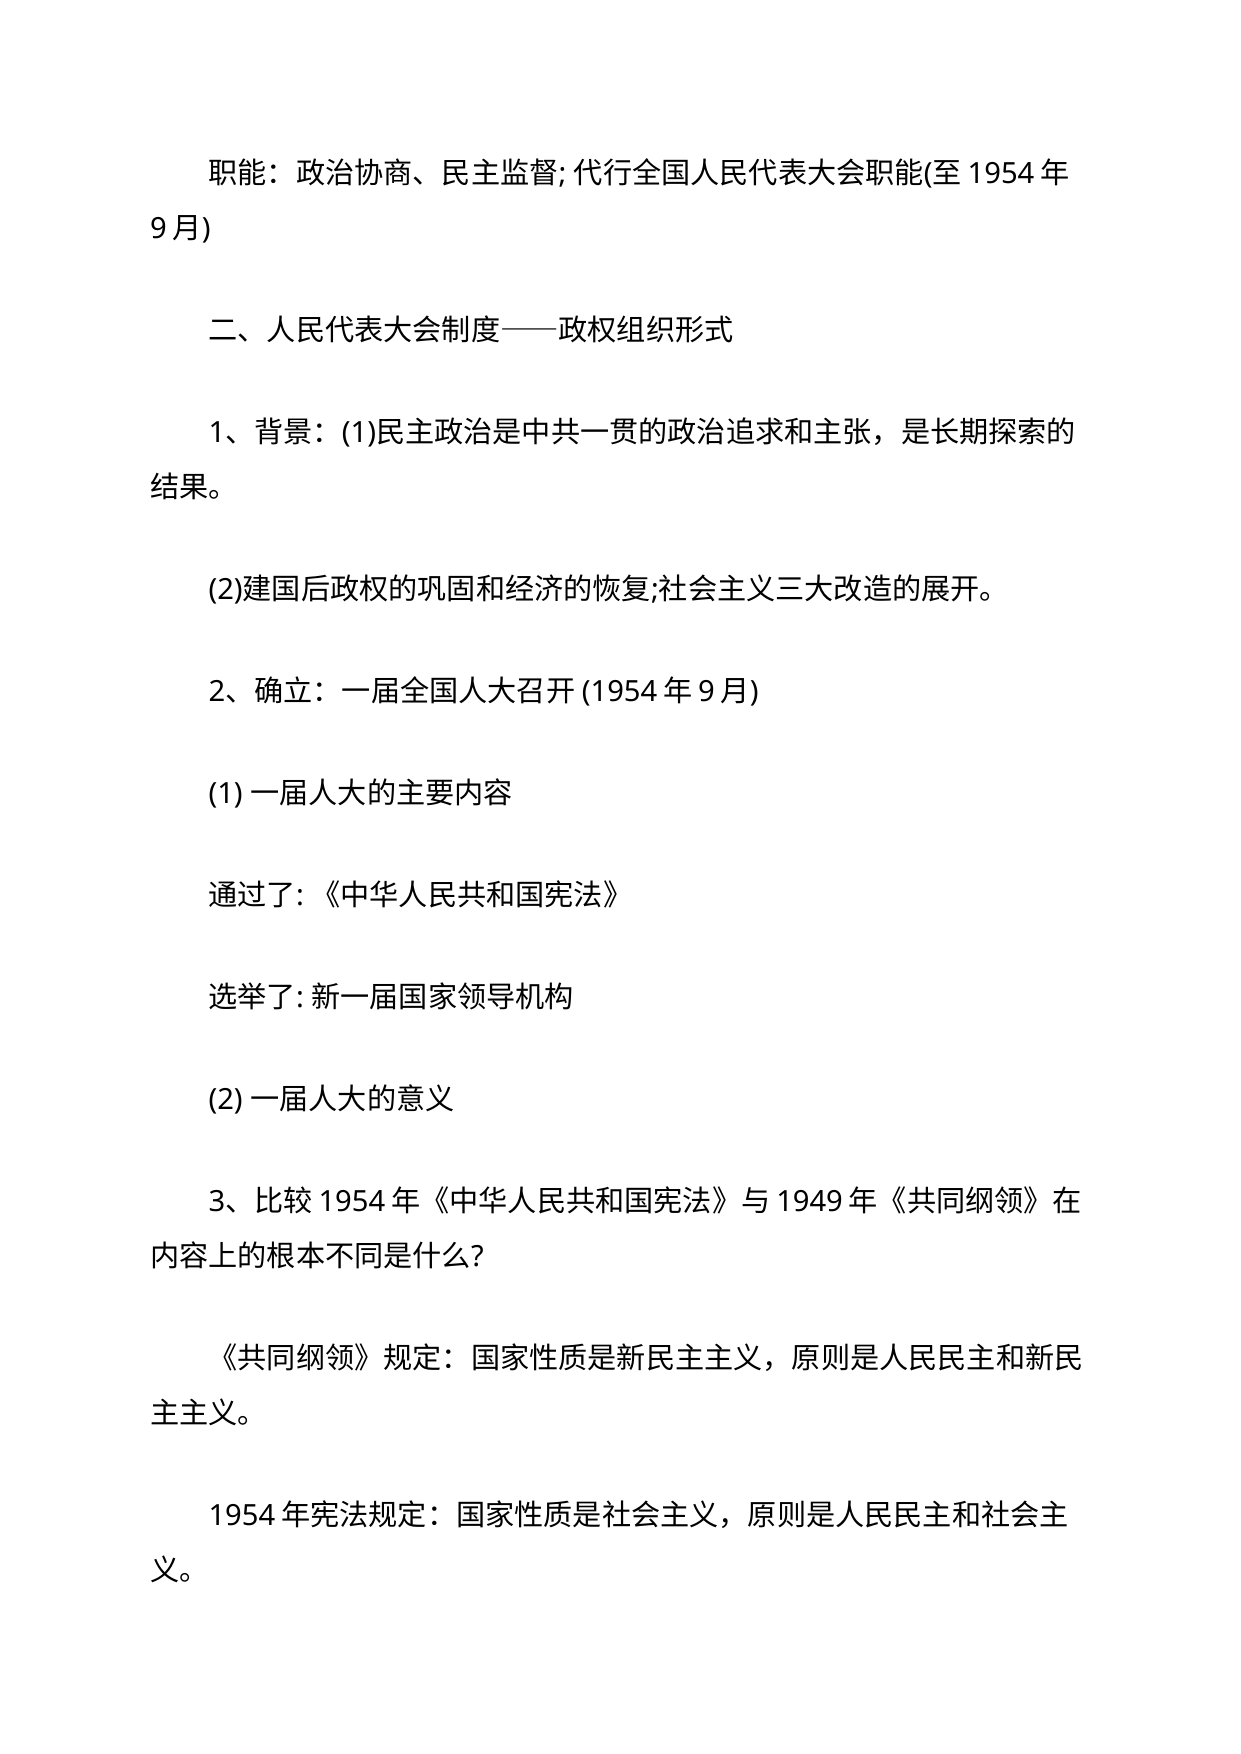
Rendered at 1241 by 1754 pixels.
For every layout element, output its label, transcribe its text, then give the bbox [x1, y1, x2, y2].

text 职能：政治协商、民主监督; 代行全国人民代表大会职能(至1954年9月) [150, 150, 1090, 247]
text 1、背景：(1)民主政治是中共一贯的政治追求和主张，是长期探索的结果。 [150, 409, 1090, 506]
text 1954年宪法规定：国家性质是社会主义，原则是人民民主和社会主义。 [150, 1491, 1090, 1588]
text 通过了: 《中华人民共和国宪法》 [150, 871, 1090, 914]
text 二、人民代表大会制度——政权组织形式 [150, 307, 1090, 349]
text (2)建国后政权的巩固和经济的恢复;社会主义三大改造的展开。 [150, 566, 1090, 608]
text 3、比较1954年《中华人民共和国宪法》与1949年《共同纲领》在内容上的根本不同是什么? [150, 1177, 1090, 1275]
text (2) 一届人大的意义 [150, 1075, 1090, 1118]
text (1) 一届人大的主要内容 [150, 769, 1090, 812]
text 《共同纲领》规定：国家性质是新民主主义，原则是人民民主和新民主主义。 [150, 1334, 1090, 1432]
text 2、确立：一届全国人大召开 (1954年9月) [150, 667, 1090, 710]
text 选举了: 新一届国家领导机构 [150, 973, 1090, 1016]
